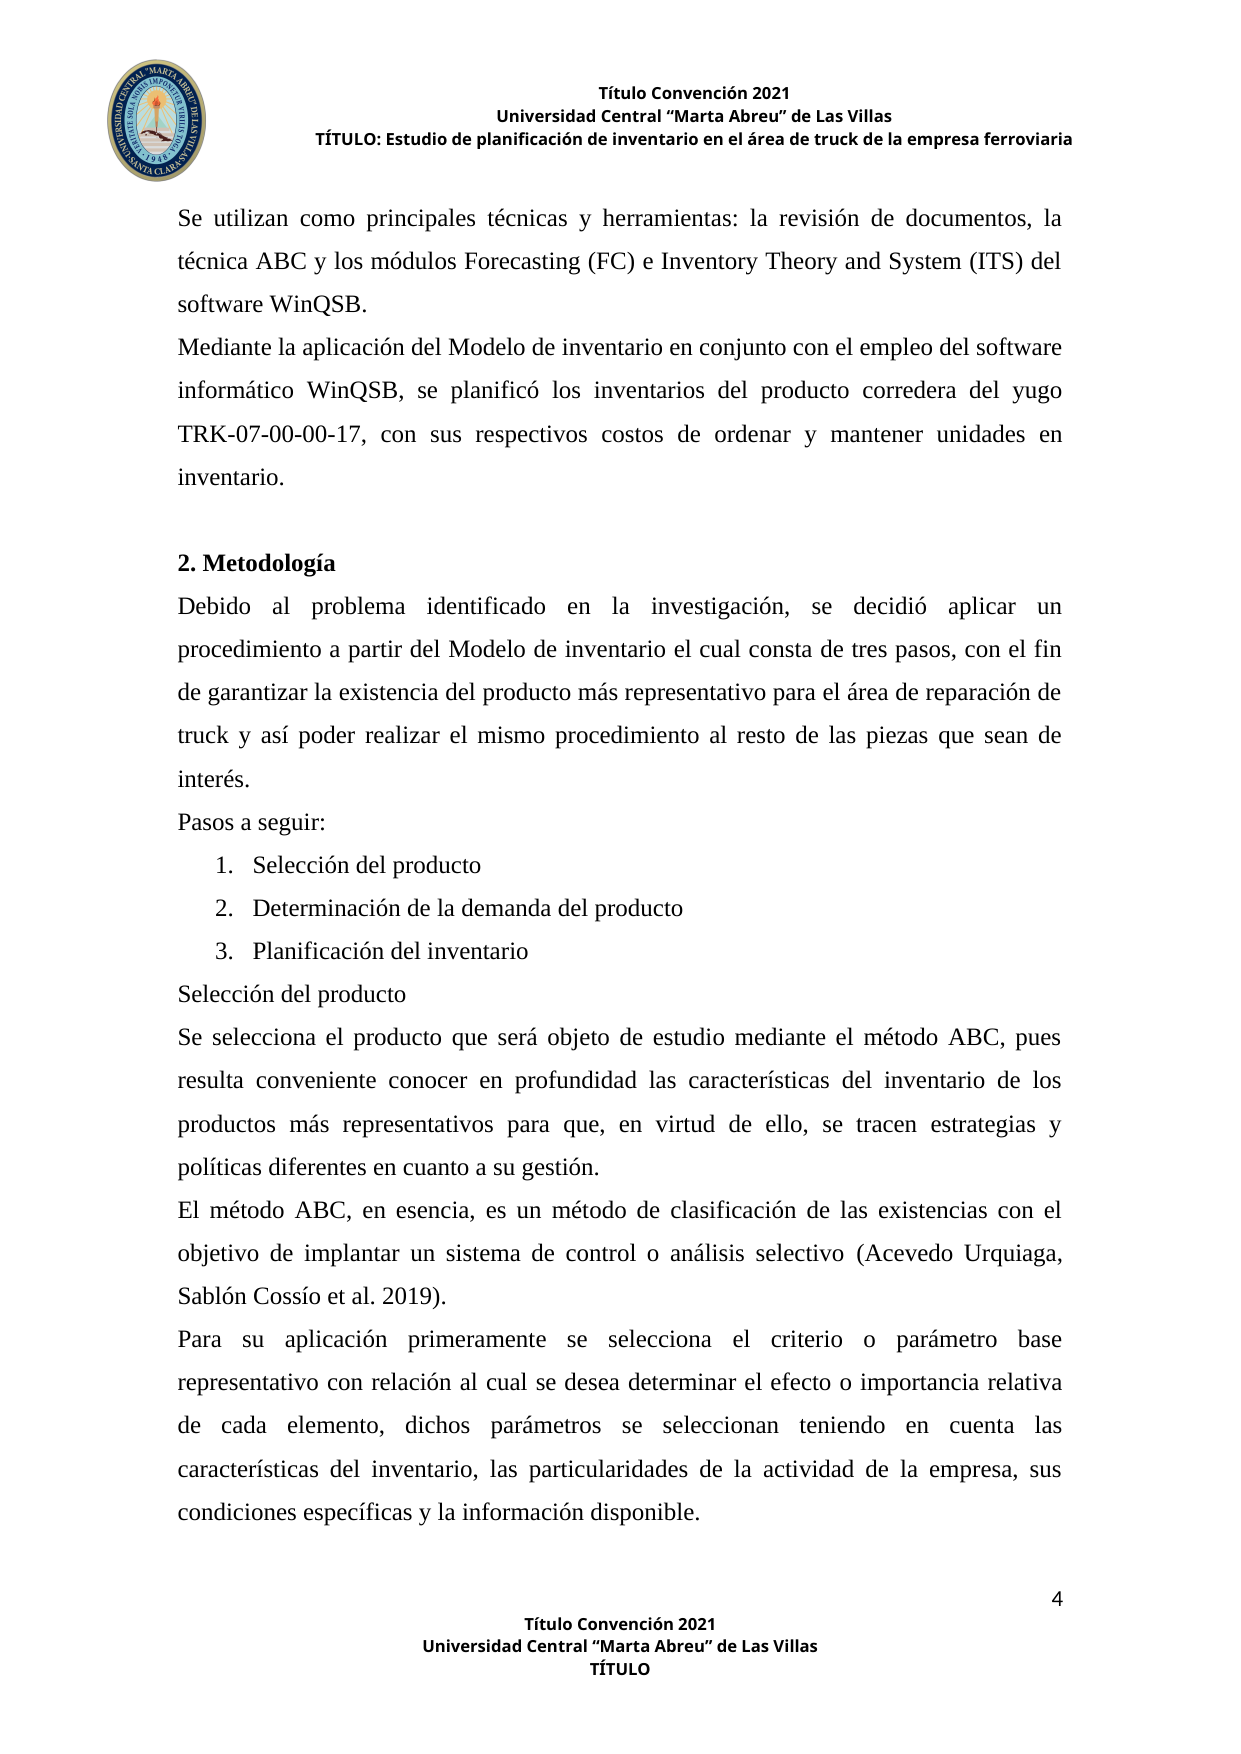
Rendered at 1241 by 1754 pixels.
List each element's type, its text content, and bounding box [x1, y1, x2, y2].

list Determinación de la demanda del producto [215, 893, 1063, 922]
text Para su aplicación primeramente se selecciona el criterio o parámetro base representativo con relación al cual se desea determinar el efecto o importancia relativa de cada elemento, dichos parámetros se seleccionan teniendo en cuenta las características del inventario, las particularidades de la actividad de la empresa, sus condiciones específicas y la información disponible. [177, 1324, 1063, 1526]
text 2. Metodología [177, 548, 1063, 577]
text Debido al problema identificado en la investigación, se decidió aplicar un procedimiento a partir del Modelo de inventario el cual consta de tres pasos, con el fin de garantizar la existencia del producto más representativo para el área de reparación de truck y así poder realizar el mismo procedimiento al resto de las piezas que sean de interés. [177, 591, 1063, 792]
text Se selecciona el producto que será objeto de estudio mediante el método ABC, pues resulta conveniente conocer en profundidad las características del inventario de los productos más representativos para que, en virtud de ello, se tracen estrategias y políticas diferentes en cuanto a su gestión. [177, 1022, 1063, 1181]
text Mediante la aplicación del Modelo de inventario en conjunto con el empleo del software informático WinQSB, se planificó los inventarios del producto corredera del yugo TRK-07-00-00-17, con sus respectivos costos de ordenar y mantener unidades en inventario. [177, 332, 1063, 491]
text El método ABC, en esencia, es un método de clasificación de las existencias con el objetivo de implantar un sistema de control o análisis selectivo (Acevedo Urquiaga, Sablón Cossío et al. 2019). [177, 1195, 1063, 1310]
list Planificación del inventario [215, 936, 1063, 965]
text Se utilizan como principales técnicas y herramientas: la revisión de documentos, la técnica ABC y los módulos Forecasting (FC) e Inventory Theory and System (ITS) del software WinQSB. [177, 203, 1063, 318]
picture [106, 59, 207, 183]
text Selección del producto [177, 979, 1063, 1008]
list Selección del producto [215, 850, 1063, 879]
text Pasos a seguir: [177, 807, 1063, 836]
